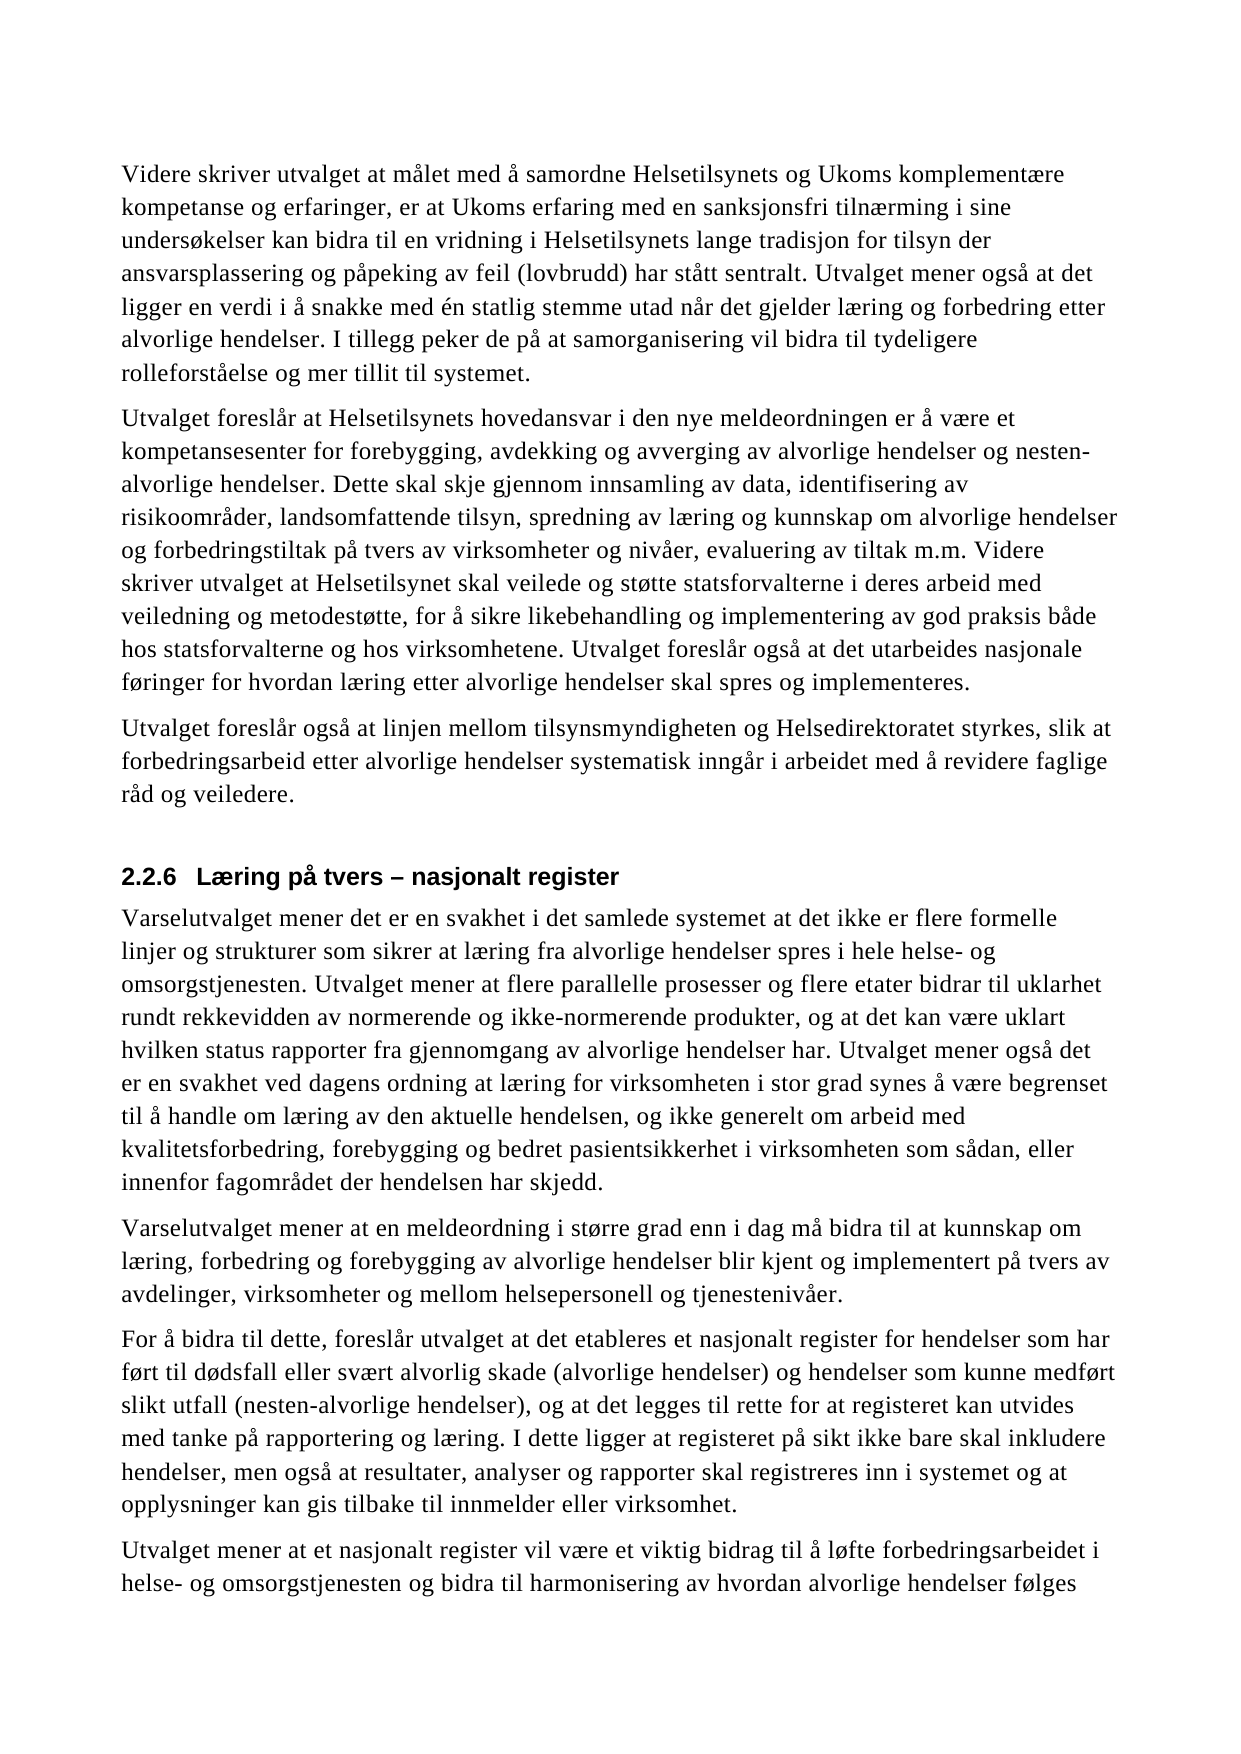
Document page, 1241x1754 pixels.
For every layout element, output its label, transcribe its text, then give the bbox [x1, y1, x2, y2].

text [121, 1535, 1119, 1597]
text Varselutvalget mener at en meldeordning i større grad enn i dag må bidra til at kunnskap om læring, forbedring og forebygging av alvorlige hendelser blir kjent og implementert på tvers av avdelinger, virksomheter og mellom helsepersonell og tjenestenivåer. [121, 1213, 1119, 1308]
text Utvalget foreslår også at linjen mellom tilsynsmyndigheten og Helsedirektoratet styrkes, slik at forbedringsarbeid etter alvorlige hendelser systematisk inngår i arbeidet med å revidere faglige råd og veiledere. [121, 713, 1119, 808]
text Videre skriver utvalget at målet med å samordne Helsetilsynets og Ukoms komplementære kompetanse og erfaringer, er at Ukoms erfaring med en sanksjonsfri tilnærming i sine undersøkelser kan bidra til en vridning i Helsetilsynets lange tradisjon for tilsyn der ansvarsplassering og påpeking av feil (lovbrudd) har stått sentralt. Utvalget mener også at det ligger en verdi i å snakke med én statlig stemme utad når det gjelder læring og forbedring etter alvorlige hendelser. I tillegg peker de på at samorganisering vil bidra til tydeligere rolleforståelse og mer tillit til systemet. [121, 159, 1119, 386]
subtitle Læring på tvers – nasjonalt register [121, 862, 1119, 891]
text Varselutvalget mener det er en svakhet i det samlede systemet at det ikke er flere formelle linjer og strukturer som sikrer at læring fra alvorlige hendelser spres i hele helse- og omsorgstjenesten. Utvalget mener at flere parallelle prosesser og flere etater bidrar til uklarhet rundt rekkevidden av normerende og ikke-normerende produkter, og at det kan være uklart hvilken status rapporter fra gjennomgang av alvorlige hendelser har. Utvalget mener også det er en svakhet ved dagens ordning at læring for virksomheten i stor grad synes å være begrenset til å handle om læring av den aktuelle hendelsen, og ikke generelt om arbeid med kvalitetsforbedring, forebygging og bedret pasientsikkerhet i virksomheten som sådan, eller innenfor fagområdet der hendelsen har skjedd. [121, 903, 1119, 1196]
text For å bidra til dette, foreslår utvalget at det etableres et nasjonalt register for hendelser som har ført til dødsfall eller svært alvorlig skade (alvorlige hendelser) og hendelser som kunne medført slikt utfall (nesten-alvorlige hendelser), og at det legges til rette for at registeret kan utvides med tanke på rapportering og læring. I dette ligger at registeret på sikt ikke bare skal inkludere hendelser, men også at resultater, analyser og rapporter skal registreres inn i systemet og at opplysninger kan gis tilbake til innmelder eller virksomhet. [121, 1324, 1119, 1518]
text Utvalget foreslår at Helsetilsynets hovedansvar i den nye meldeordningen er å være et kompetansesenter for forebygging, avdekking og avverging av alvorlige hendelser og nesten-alvorlige hendelser. Dette skal skje gjennom innsamling av data, identifisering av risikoområder, landsomfattende tilsyn, spredning av læring og kunnskap om alvorlige hendelser og forbedringstiltak på tvers av virksomheter og nivåer, evaluering av tiltak m.m. Videre skriver utvalget at Helsetilsynet skal veilede og støtte statsforvalterne i deres arbeid med veiledning og metodestøtte, for å sikre likebehandling og implementering av god praksis både hos statsforvalterne og hos virksomhetene. Utvalget foreslår også at det utarbeides nasjonale føringer for hvordan læring etter alvorlige hendelser skal spres og implementeres. [121, 403, 1119, 696]
